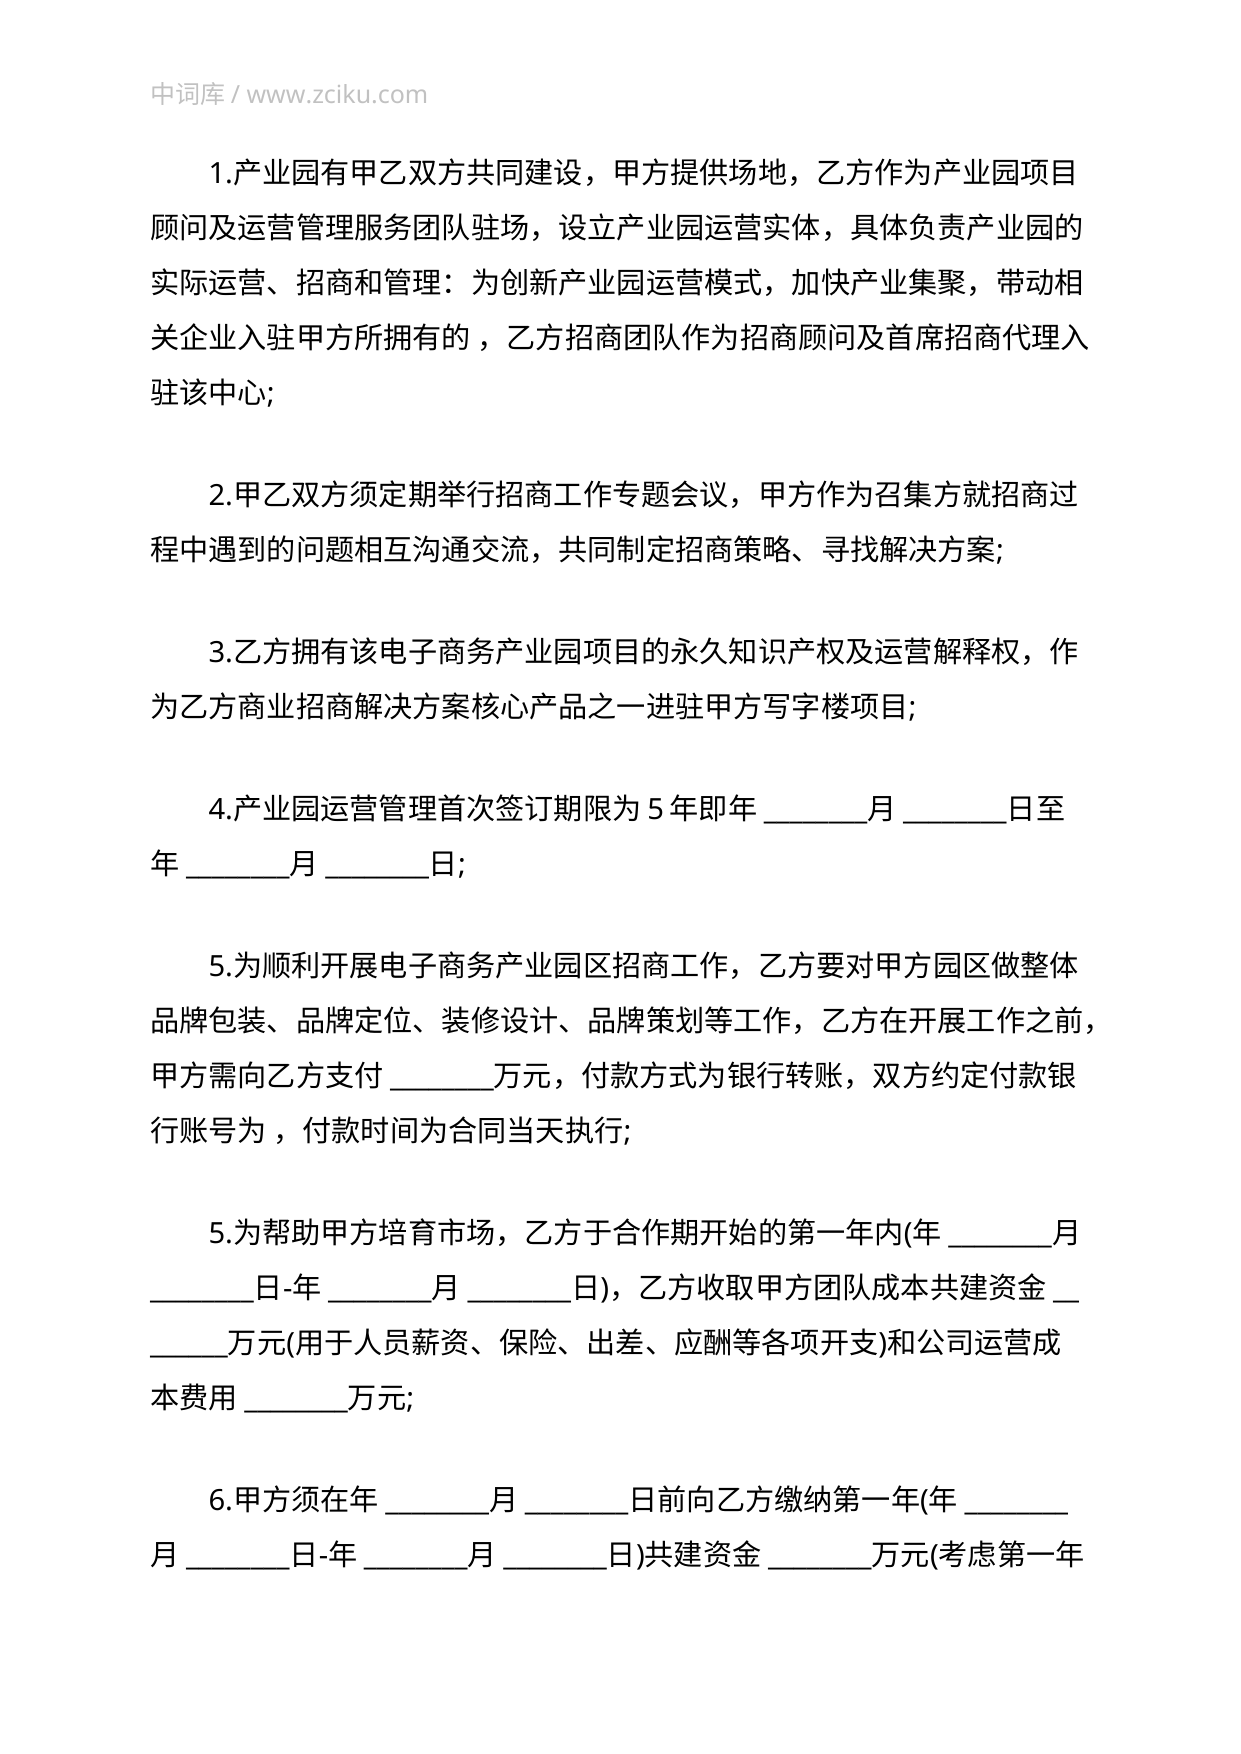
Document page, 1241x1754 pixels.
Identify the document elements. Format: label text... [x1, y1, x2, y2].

text 2.甲乙双方须定期举行招商工作专题会议，甲方作为召集方就招商过程中遇到的问题相互沟通交流，共同制定招商策略、寻找解决方案; [150, 472, 1090, 569]
text 5.为顺利开展电子商务产业园区招商工作，乙方要对甲方园区做整体品牌包装、品牌定位、装修设计、品牌策划等工作，乙方在开展工作之前，甲方需向乙方支付 ________万元，付款方式为银行转账，双方约定付款银行账号为 ，付款时间为合同当天执行; [150, 943, 1090, 1150]
text 1.产业园有甲乙双方共同建设，甲方提供场地，乙方作为产业园项目顾问及运营管理服务团队驻场，设立产业园运营实体，具体负责产业园的实际运营、招商和管理：为创新产业园运营模式，加快产业集聚，带动相关企业入驻甲方所拥有的 ，乙方招商团队作为招商顾问及首席招商代理入驻该中心; [150, 150, 1090, 412]
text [150, 1476, 1090, 1574]
text 5.为帮助甲方培育市场，乙方于合作期开始的第一年内(年 ________月 ________日-年 ________月 ________日)，乙方收取甲方团队成本共建资金 ________万元(用于人员薪资、保险、出差、应酬等各项开支)和公司运营成本费用 ________万元; [150, 1209, 1090, 1417]
text 3.乙方拥有该电子商务产业园项目的永久知识产权及运营解释权，作为乙方商业招商解决方案核心产品之一进驻甲方写字楼项目; [150, 629, 1090, 726]
text 4.产业园运营管理首次签订期限为5年即年 ________月 ________日至年 ________月 ________日; [150, 786, 1090, 883]
